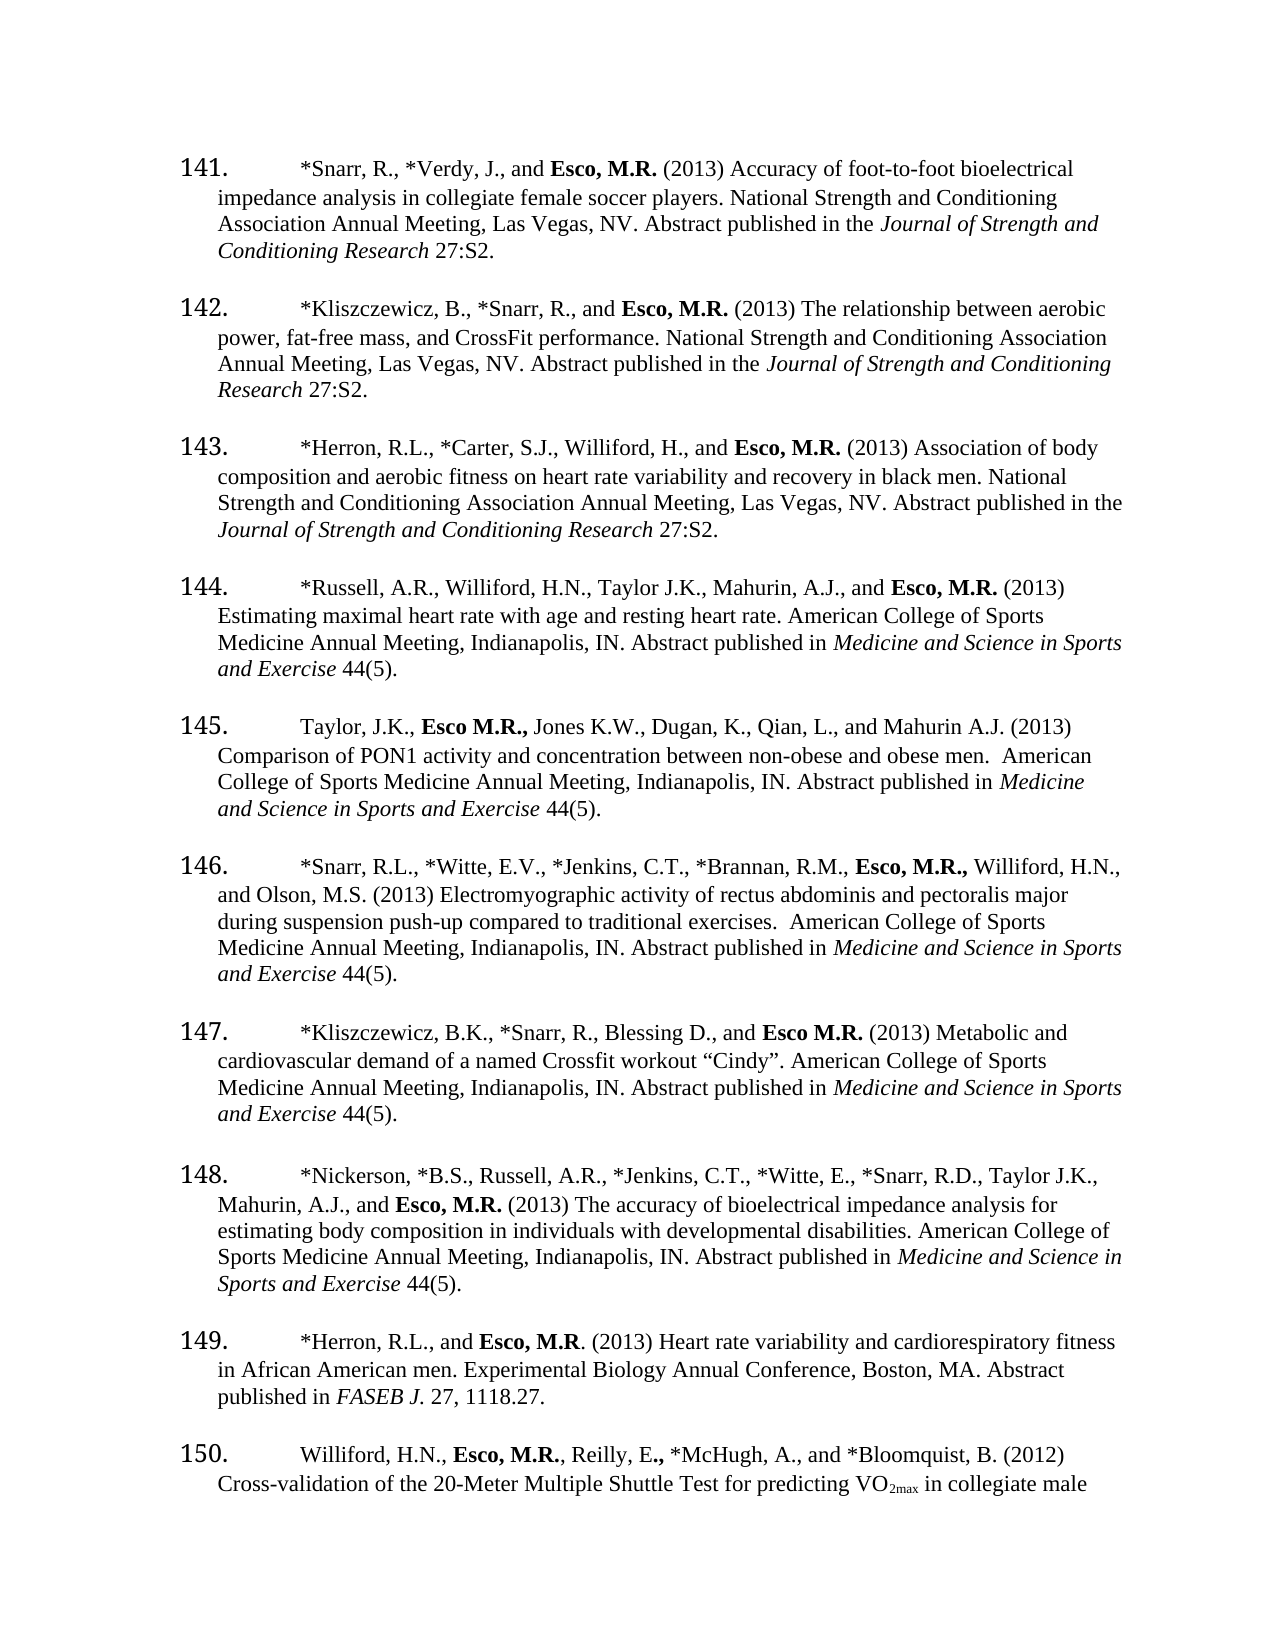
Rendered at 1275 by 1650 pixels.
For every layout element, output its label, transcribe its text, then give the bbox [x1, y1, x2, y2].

list *Russell, A.R., Williford, H.N., Taylor J.K., Mahurin, A.J., and Esco, M.R. (2013) Estimating maximal heart rate with age and resting heart rate. American College of Sports Medicine Annual Meeting, Indianapolis, IN. Abstract published in Medicine and Science in Sports and Exercise 44(5). [180, 568, 1125, 682]
list Taylor, J.K., Esco M.R., Jones K.W., Dugan, K., Qian, L., and Mahurin A.J. (2013) Comparison of PON1 activity and concentration between non-obese and obese men. American College of Sports Medicine Annual Meeting, Indianapolis, IN. Abstract published in Medicine and Science in Sports and Exercise 44(5). [180, 708, 1125, 821]
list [180, 1436, 1125, 1496]
list *Herron, R.L., *Carter, S.J., Williford, H., and Esco, M.R. (2013) Association of body composition and aerobic fitness on heart rate variability and recovery in black men. National Strength and Conditioning Association Annual Meeting, Las Vegas, NV. Abstract published in the Journal of Strength and Conditioning Research 27:S2. [180, 429, 1125, 542]
list *Snarr, R., *Verdy, J., and Esco, M.R. (2013) Accuracy of foot-to-foot bioelectrical impedance analysis in collegiate female soccer players. National Strength and Conditioning Association Annual Meeting, Las Vegas, NV. Abstract published in the Journal of Strength and Conditioning Research 27:S2. [180, 150, 1125, 263]
list *Herron, R.L., and Esco, M.R. (2013) Heart rate variability and cardiorespiratory fitness in African American men. Experimental Biology Annual Conference, Boston, MA. Abstract published in FASEB J. 27, 1118.27. [180, 1322, 1125, 1409]
list *Kliszczewicz, B.K., *Snarr, R., Blessing D., and Esco M.R. (2013) Metabolic and cardiovascular demand of a named Crossfit workout “Cindy”. American College of Sports Medicine Annual Meeting, Indianapolis, IN. Abstract published in Medicine and Science in Sports and Exercise 44(5). [180, 1013, 1125, 1126]
list *Nickerson, *B.S., Russell, A.R., *Jenkins, C.T., *Witte, E., *Snarr, R.D., Taylor J.K., Mahurin, A.J., and Esco, M.R. (2013) The accuracy of bioelectrical impedance analysis for estimating body composition in individuals with developmental disabilities. American College of Sports Medicine Annual Meeting, Indianapolis, IN. Abstract published in Medicine and Science in Sports and Exercise 44(5). [180, 1157, 1125, 1296]
list *Snarr, R.L., *Witte, E.V., *Jenkins, C.T., *Brannan, R.M., Esco, M.R., Williford, H.N., and Olson, M.S. (2013) Electromyographic activity of rectus abdominis and pectoralis major during suspension push-up compared to traditional exercises. American College of Sports Medicine Annual Meeting, Indianapolis, IN. Abstract published in Medicine and Science in Sports and Exercise 44(5). [180, 847, 1125, 987]
list *Kliszczewicz, B., *Snarr, R., and Esco, M.R. (2013) The relationship between aerobic power, fat-free mass, and CrossFit performance. National Strength and Conditioning Association Annual Meeting, Las Vegas, NV. Abstract published in the Journal of Strength and Conditioning Research 27:S2. [180, 289, 1125, 403]
